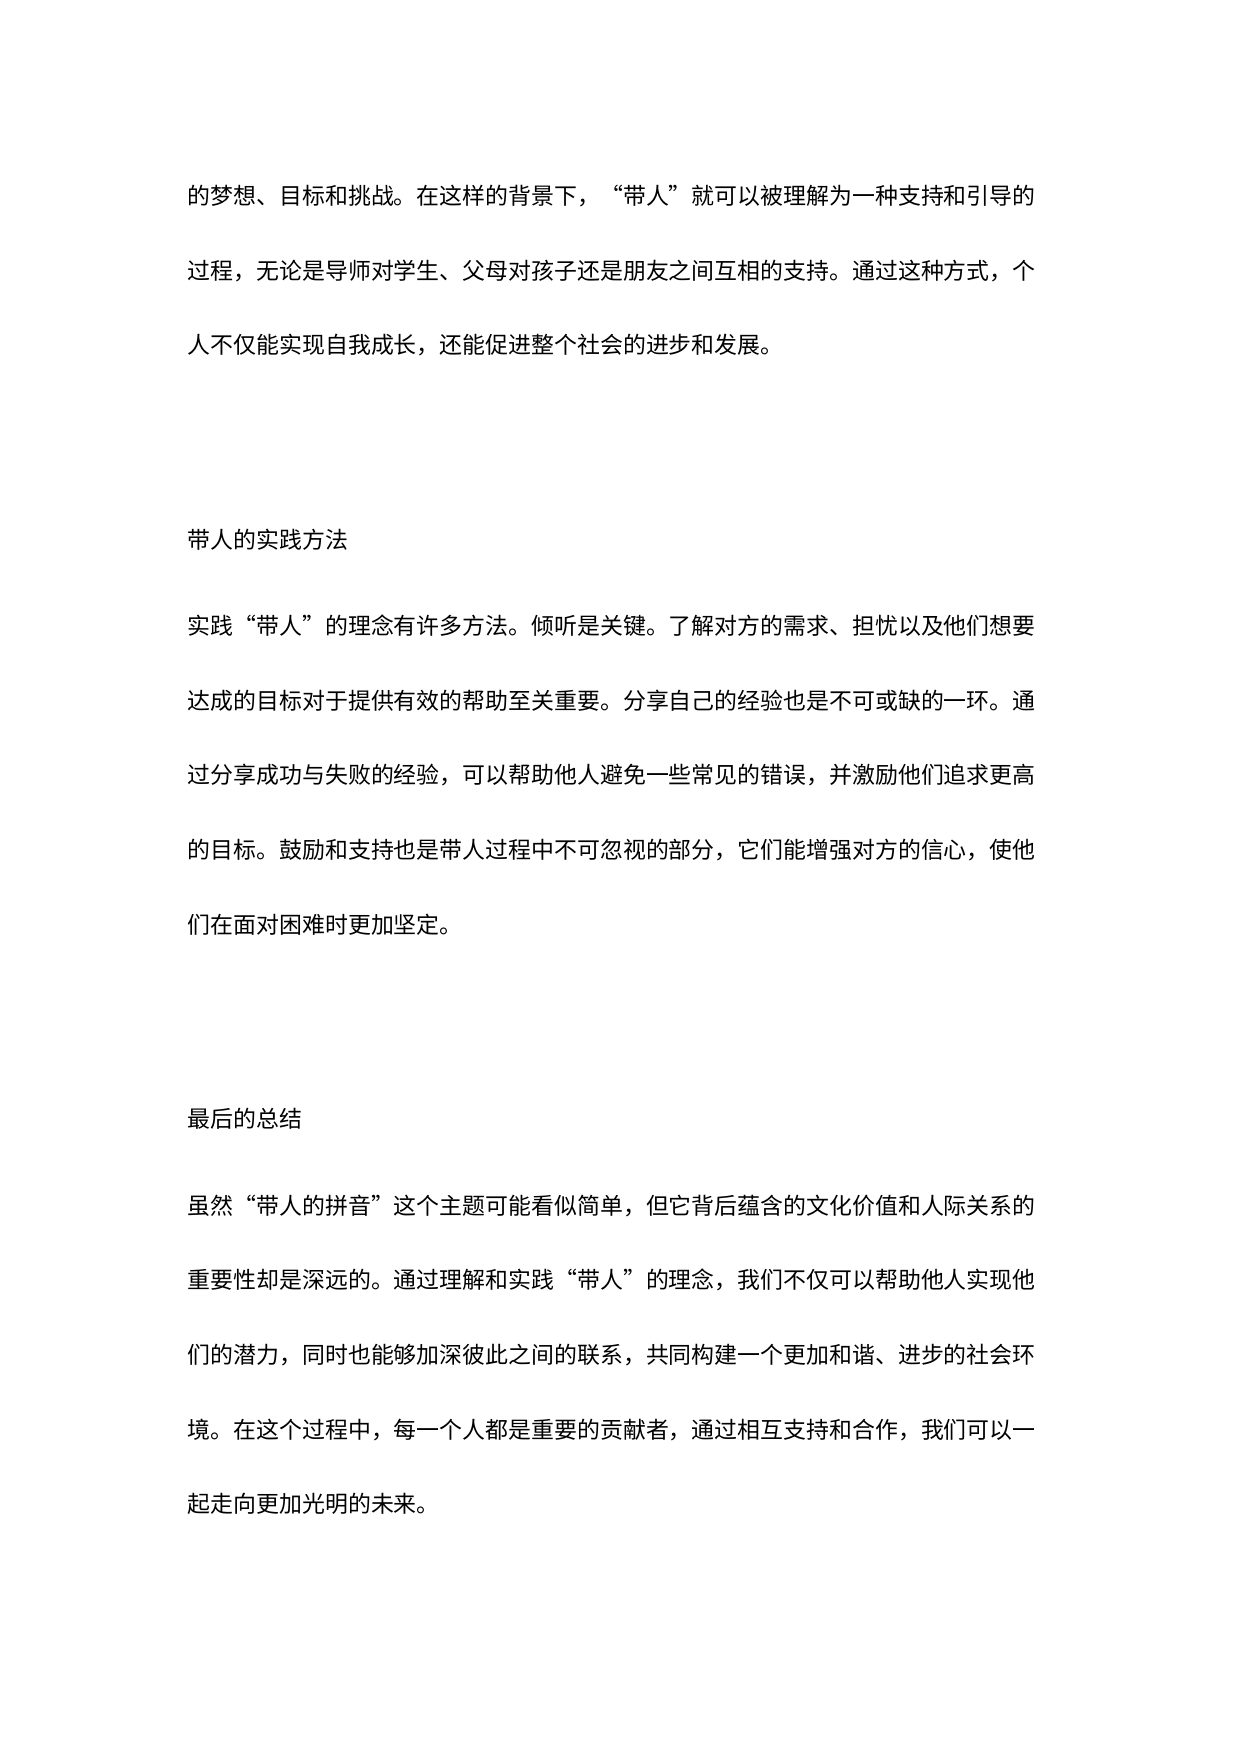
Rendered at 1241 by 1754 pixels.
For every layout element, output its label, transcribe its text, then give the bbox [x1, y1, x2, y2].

text 虽然“带人的拼音”这个主题可能看似简单，但它背后蕴含的文化价值和人际关系的重要性却是深远的。通过理解和实践“带人”的理念，我们不仅可以帮助他人实现他们的潜力，同时也能够加深彼此之间的联系，共同构建一个更加和谐、进步的社会环境。在这个过程中，每一个人都是重要的贡献者，通过相互支持和合作，我们可以一起走向更加光明的未来。 [187, 1172, 1053, 1536]
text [187, 162, 1053, 376]
text 最后的总结 [187, 1085, 1053, 1150]
text 实践“带人”的理念有许多方法。倾听是关键。了解对方的需求、担忧以及他们想要达成的目标对于提供有效的帮助至关重要。分享自己的经验也是不可或缺的一环。通过分享成功与失败的经验，可以帮助他人避免一些常见的错误，并激励他们追求更高的目标。鼓励和支持也是带人过程中不可忽视的部分，它们能增强对方的信心，使他们在面对困难时更加坚定。 [187, 592, 1053, 956]
text 带人的实践方法 [187, 506, 1053, 571]
